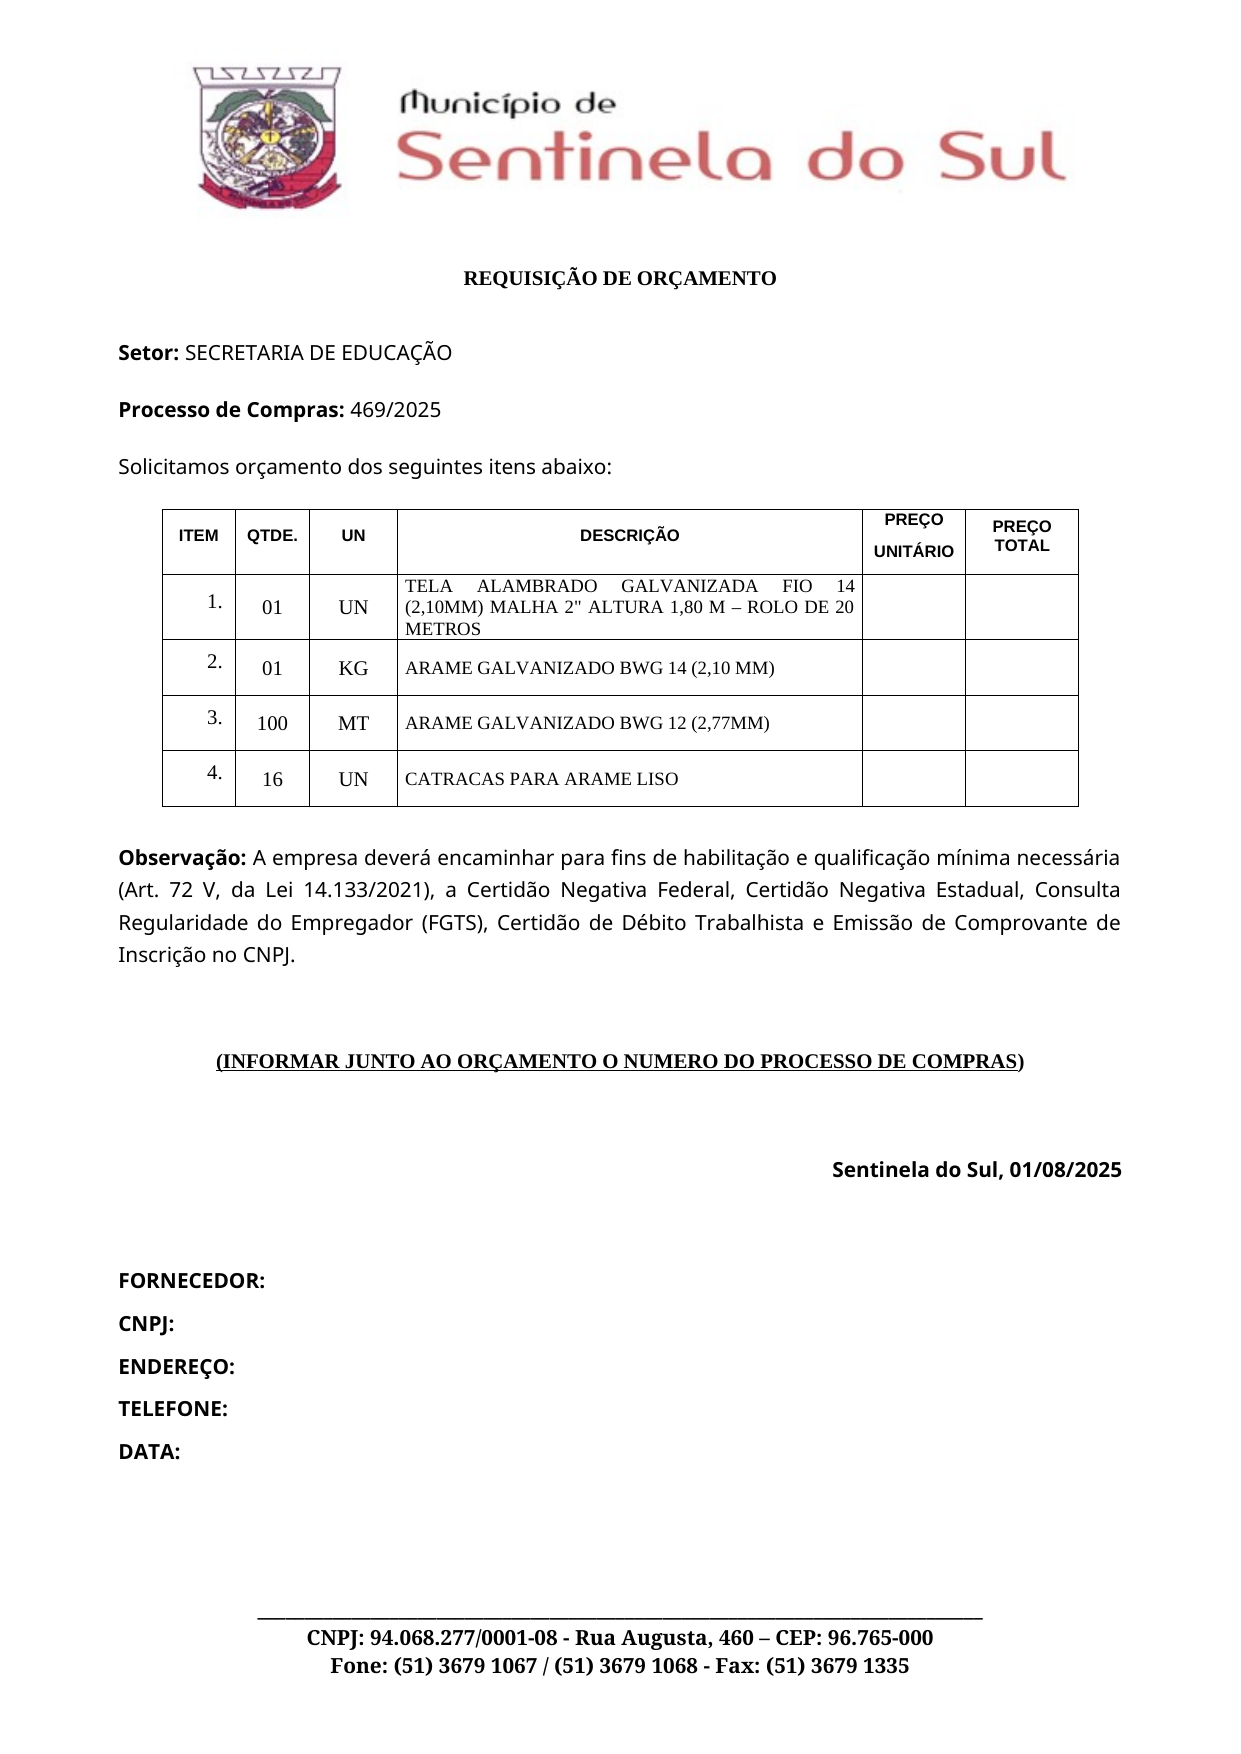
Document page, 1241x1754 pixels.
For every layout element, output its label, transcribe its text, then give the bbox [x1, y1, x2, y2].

table_cell TELA ALAMBRADO GALVANIZADA FIO 14 (2,10MM) MALHA 2" ALTURA 1,80 M – ROLO DE 20 METROS [398, 575, 862, 639]
text DATA: [118, 1437, 1122, 1466]
table_cell 01 [236, 575, 309, 639]
table_cell MT [310, 696, 397, 750]
table_cell ARAME GALVANIZADO BWG 14 (2,10 MM) [398, 640, 862, 695]
table_cell KG [310, 640, 397, 695]
table_cell [163, 696, 235, 750]
text (INFORMAR JUNTO AO ORÇAMENTO O NUMERO DO PROCESSO DE COMPRAS) [118, 1049, 1122, 1073]
table_cell [863, 640, 965, 695]
text CNPJ: [118, 1309, 1122, 1338]
table_cell [863, 751, 965, 806]
table_cell [863, 696, 965, 750]
text REQUISIÇÃO DE ORÇAMENTO [118, 266, 1122, 290]
table_header PREÇO UNITÁRIO [863, 510, 965, 573]
text FORNECEDOR: [118, 1267, 1122, 1295]
picture [148, 20, 1096, 246]
table_cell 100 [236, 696, 309, 750]
table_header QTDE. [236, 510, 309, 573]
table_cell [163, 575, 235, 639]
table_cell ARAME GALVANIZADO BWG 12 (2,77MM) [398, 696, 862, 750]
table_cell [966, 696, 1078, 750]
table_header DESCRIÇÃO [398, 510, 862, 573]
table_cell [163, 640, 235, 695]
text Sentinela do Sul, 01/08/2025 [118, 1155, 1122, 1183]
table_cell 01 [236, 640, 309, 695]
table_cell [966, 575, 1078, 639]
table_header PREÇO TOTAL [966, 510, 1078, 573]
table_header ITEM [163, 510, 235, 573]
text TELEFONE: [118, 1394, 1122, 1423]
table_cell [163, 751, 235, 806]
table_cell 16 [236, 751, 309, 806]
table_cell [966, 640, 1078, 695]
table_cell UN [310, 575, 397, 639]
table_cell UN [310, 751, 397, 806]
text Setor: SECRETARIA DE EDUCAÇÃO [118, 338, 1122, 367]
table_header UN [310, 510, 397, 573]
table_cell CATRACAS PARA ARAME LISO [398, 751, 862, 806]
text Processo de Compras: 469/2025 [118, 395, 1122, 424]
table_cell [966, 751, 1078, 806]
text Solicitamos orçamento dos seguintes itens abaixo: [118, 452, 1122, 481]
subtitle Observação: A empresa deverá encaminhar para fins de habilitação e qualificação mínima necessária (Art. 72 V, da Lei 14.133/2021), a Certidão Negativa Federal, Certidão Negativa Estadual, Consulta Regularidade do Empregador (FGTS), Certidão de Débito Trabalhista e Emissão de Comprovante de Inscrição no CNPJ. [118, 839, 1122, 969]
table_cell [863, 575, 965, 639]
text ENDEREÇO: [118, 1352, 1122, 1380]
